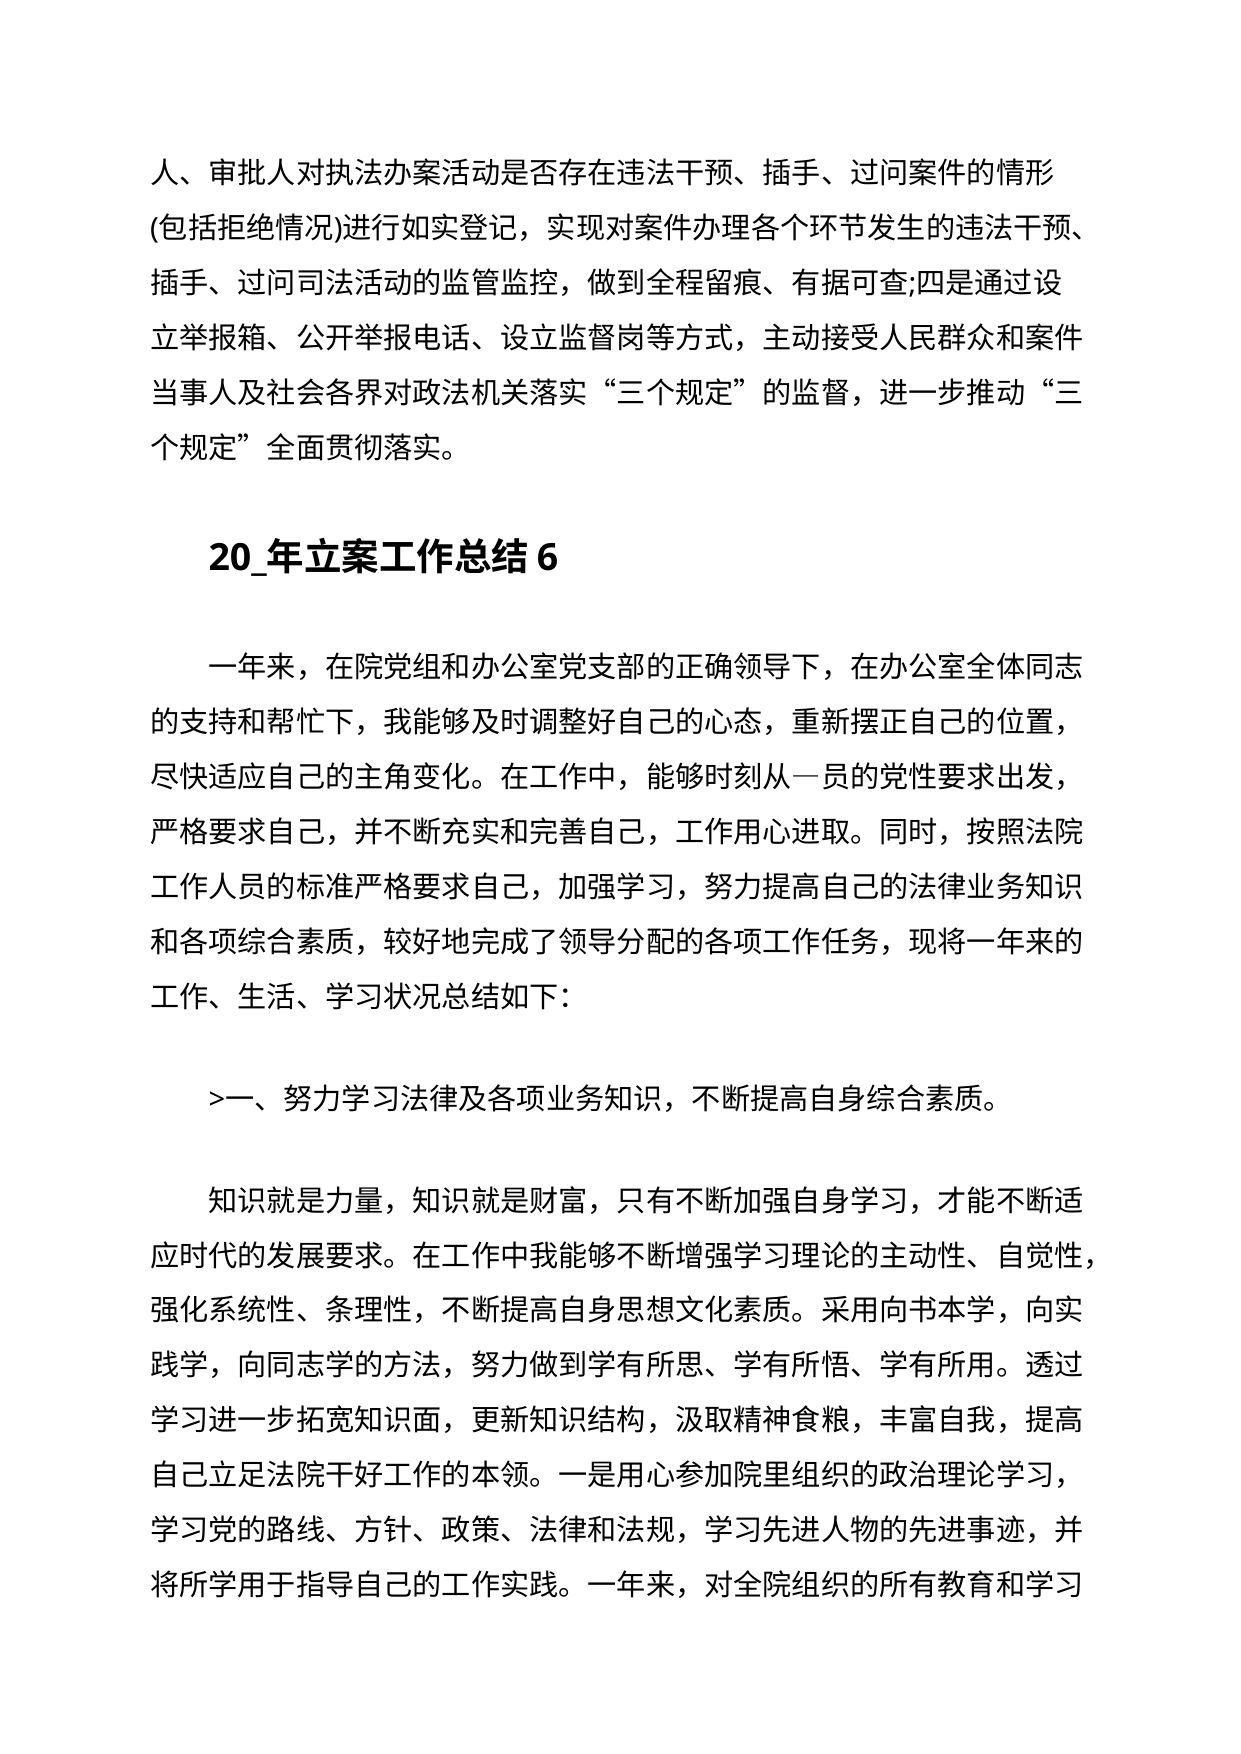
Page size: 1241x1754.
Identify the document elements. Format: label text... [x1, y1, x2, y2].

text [150, 150, 1090, 467]
text 一年来，在院党组和办公室党支部的正确领导下，在办公室全体同志的支持和帮忙下，我能够及时调整好自己的心态，重新摆正自己的位置，尽快适应自己的主角变化。在工作中，能够时刻从—员的党性要求出发，严格要求自己，并不断充实和完善自己，工作用心进取。同时，按照法院工作人员的标准严格要求自己，加强学习，努力提高自己的法律业务知识和各项综合素质，较好地完成了领导分配的各项工作任务，现将一年来的工作、生活、学习状况总结如下： [150, 644, 1090, 1016]
text >一、努力学习法律及各项业务知识，不断提高自身综合素质。 [150, 1075, 1090, 1118]
text 20_年立案工作总结6 [150, 526, 1090, 581]
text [150, 1177, 1090, 1604]
